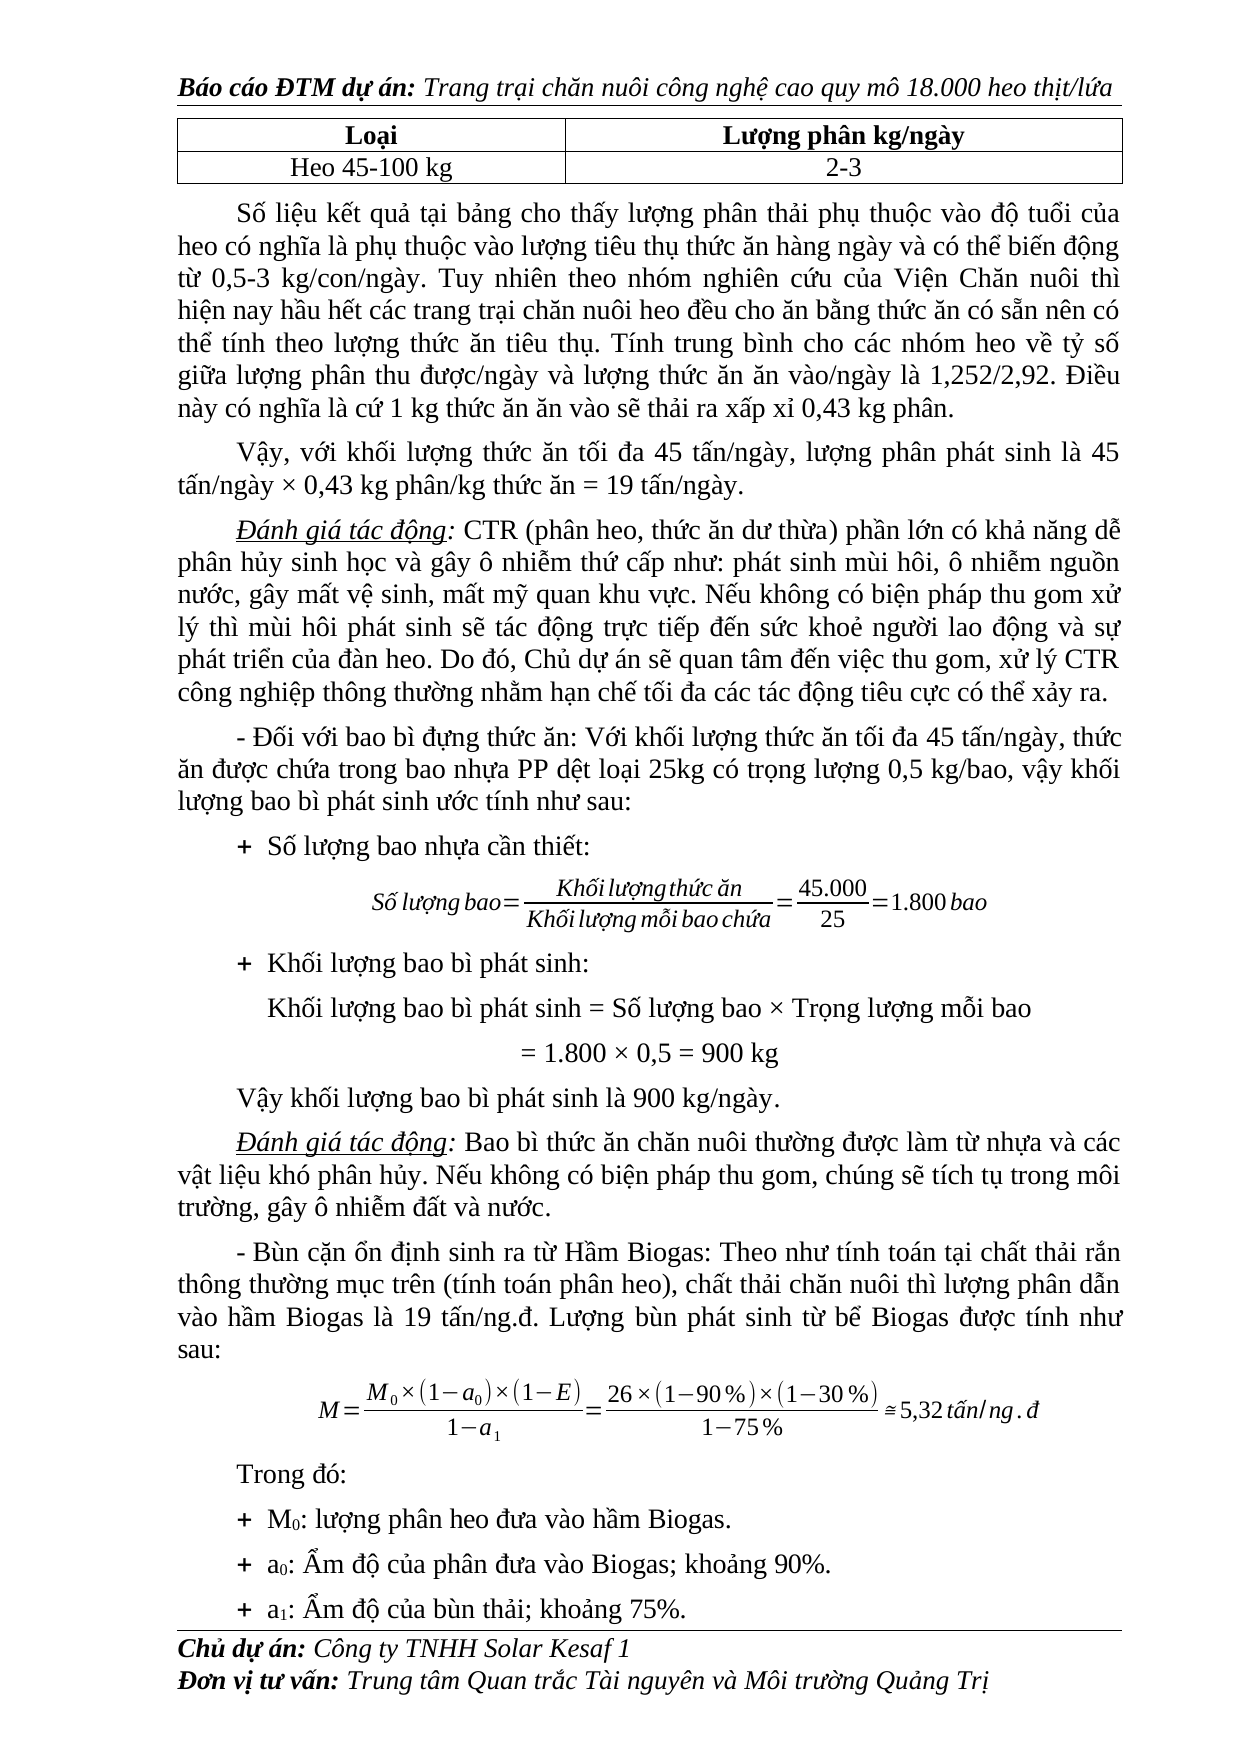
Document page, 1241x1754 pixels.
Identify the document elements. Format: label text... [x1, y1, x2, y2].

text = 1.800 × 0,5 = 900 kg [177, 1036, 1122, 1068]
list a0: Ẩm độ của phân đưa vào Biogas; khoảng 90%. [177, 1547, 1122, 1579]
text Đánh giá tác động: Bao bì thức ăn chăn nuôi thường được làm từ nhựa và các vật liệu khó phân hủy. Nếu không có biện pháp thu gom, chúng sẽ tích tụ trong môi trường, gây ô nhiễm đất và nước. [177, 1126, 1122, 1223]
list Bùn cặn ổn định sinh ra từ Hầm Biogas: Theo như tính toán tại chất thải rắn thông thường mục trên (tính toán phân heo), chất thải chăn nuôi thì lượng phân dẫn vào hầm Biogas là 19 tấn/ng.đ. Lượng bùn phát sinh từ bể Biogas được tính như sau: [177, 1235, 1122, 1365]
list Khối lượng bao bì phát sinh: [177, 946, 1122, 978]
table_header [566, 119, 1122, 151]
list M0: lượng phân heo đưa vào hầm Biogas. [177, 1502, 1122, 1534]
text Đánh giá tác động: CTR (phân heo, thức ăn dư thừa) phần lớn có khả năng dễ phân hủy sinh học và gây ô nhiễm thứ cấp như: phát sinh mùi hôi, ô nhiễm nguồn nước, gây mất vệ sinh, mất mỹ quan khu vực. Nếu không có biện pháp thu gom xử lý thì mùi hôi phát sinh sẽ tác động trực tiếp đến sức khoẻ người lao động và sự phát triển của đàn heo. Do đó, Chủ dự án sẽ quan tâm đến việc thu gom, xử lý CTR công nghiệp thông thường nhằm hạn chế tối đa các tác động tiêu cực có thể xảy ra. [177, 513, 1122, 707]
text Số liệu kết quả tại bảng cho thấy lượng phân thải phụ thuộc vào độ tuổi của heo có nghĩa là phụ thuộc vào lượng tiêu thụ thức ăn hàng ngày và có thể biến động từ 0,5-3 kg/con/ngày. Tuy nhiên theo nhóm nghiên cứu của Viện Chăn nuôi thì hiện nay hầu hết các trang trại chăn nuôi heo đều cho ăn bằng thức ăn có sẵn nên có thể tính theo lượng thức ăn tiêu thụ. Tính trung bình cho các nhóm heo về tỷ số giữa lượng phân thu được/ngày và lượng thức ăn ăn vào/ngày là 1,252/2,92. Điều này có nghĩa là cứ 1 kg thức ăn ăn vào sẽ thải ra xấp xỉ 0,43 kg phân. [177, 196, 1122, 423]
text Vậy khối lượng bao bì phát sinh là 900 kg/ngày. [177, 1081, 1122, 1113]
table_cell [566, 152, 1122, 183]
text Trong đó: [177, 1457, 1122, 1489]
list Đối với bao bì đựng thức ăn: Với khối lượng thức ăn tối đa 45 tấn/ngày, thức ăn được chứa trong bao nhựa PP dệt loại 25kg có trọng lượng 0,5 kg/bao, vậy khối lượng bao bì phát sinh ước tính như sau: [177, 720, 1122, 817]
list Số lượng bao nhựa cần thiết: [177, 829, 1122, 862]
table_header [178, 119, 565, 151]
text Vậy, với khối lượng thức ăn tối đa 45 tấn/ngày, lượng phân phát sinh là 45 tấn/ngày × 0,43 kg phân/kg thức ăn = 19 tấn/ngày. [177, 436, 1122, 500]
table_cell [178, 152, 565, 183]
list a1: Ẩm độ của bùn thải; khoảng 75%. [177, 1592, 1122, 1624]
text Khối lượng bao bì phát sinh = Số lượng bao × Trọng lượng mỗi bao [177, 991, 1122, 1023]
